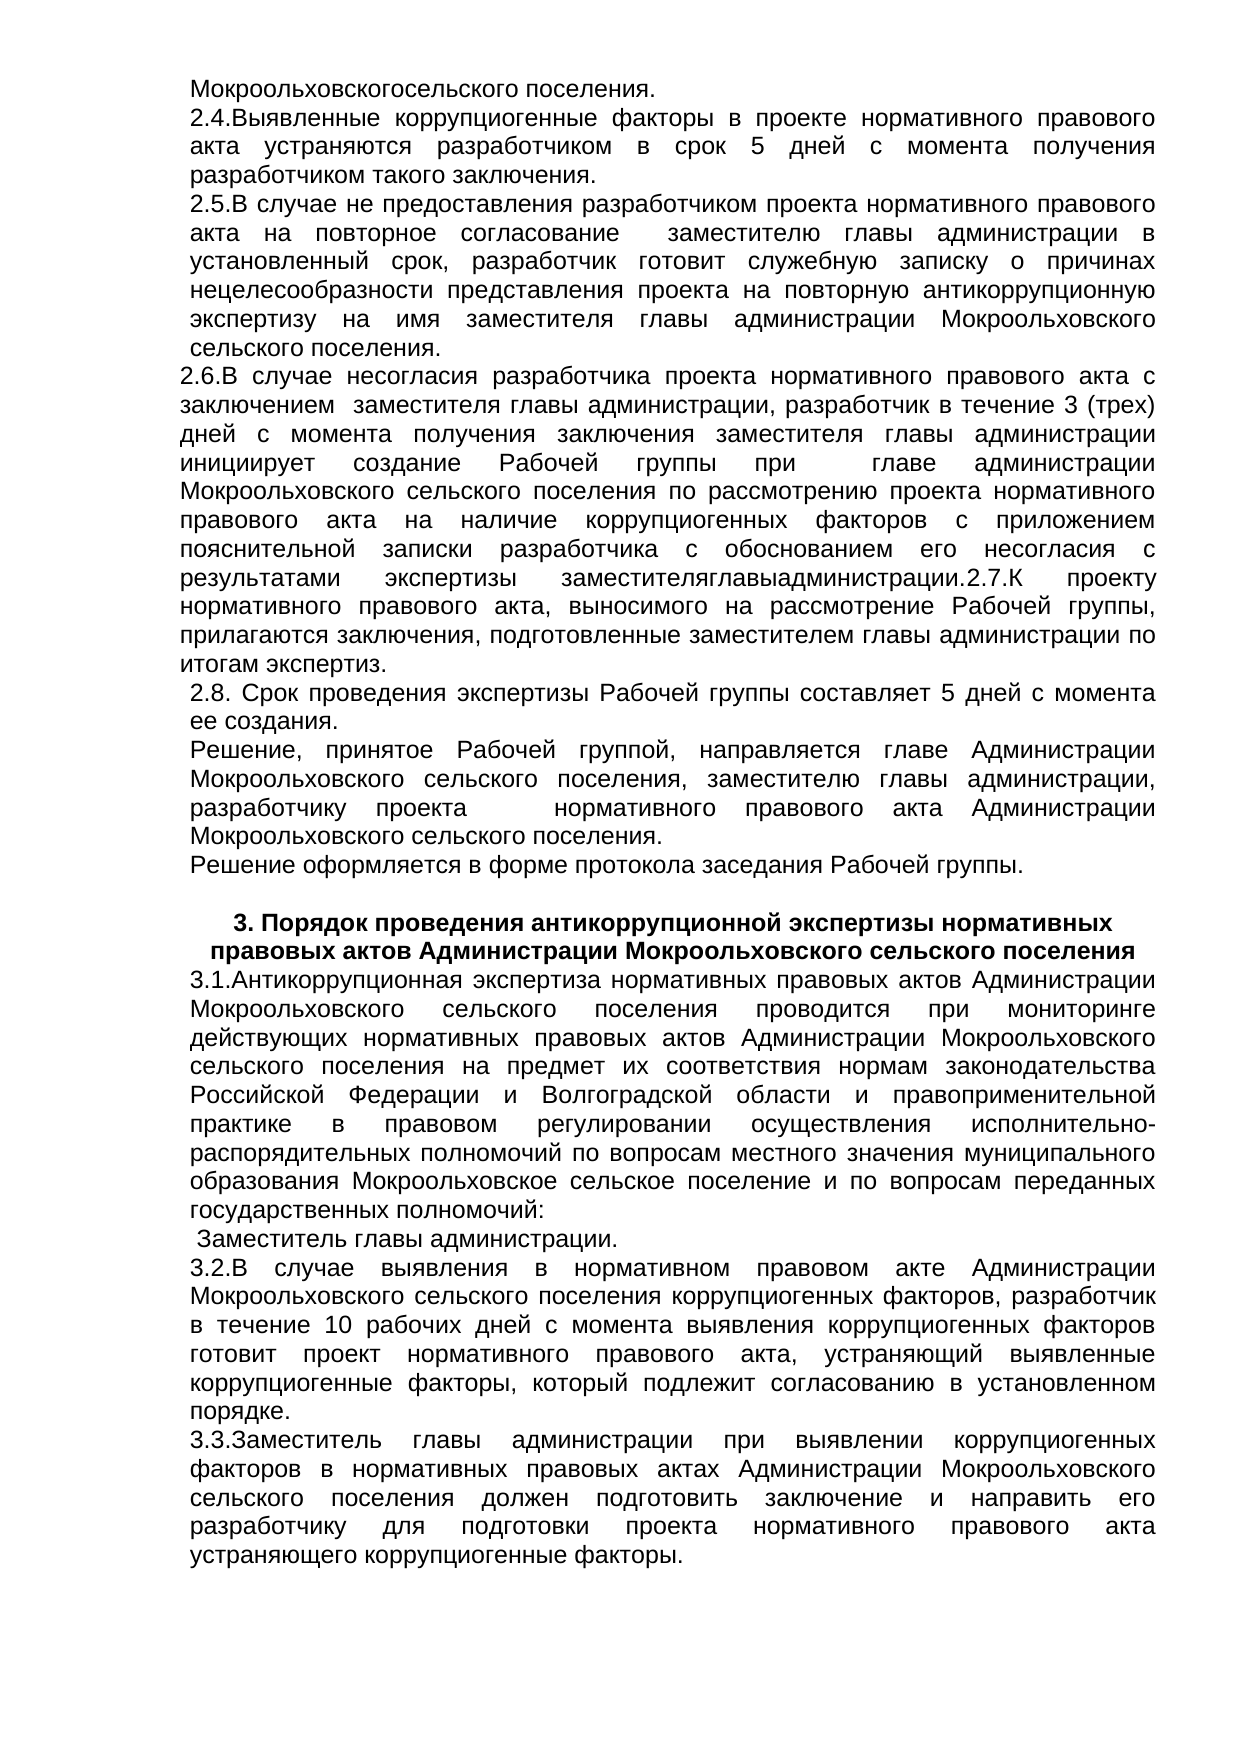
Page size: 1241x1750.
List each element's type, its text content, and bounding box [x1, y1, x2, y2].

text 3.2.В случае выявления в нормативном правовом акте Администрации Мокроольховского сельского поселения коррупциогенных факторов, разработчик в течение 10 рабочих дней с момента выявления коррупциогенных факторов готовит проект нормативного правового акта, устраняющий выявленные коррупциогенные факторы, который подлежит согласованию в установленном порядке. [189, 1253, 1157, 1425]
text 3.3.Заместитель главы администрации при выявлении коррупциогенных факторов в нормативных правовых актах Администрации Мокроольховского сельского поселения должен подготовить заключение и направить его разработчику для подготовки проекта нормативного правового акта устраняющего коррупциогенные факторы. [189, 1425, 1157, 1569]
text Решение оформляется в форме протокола заседания Рабочей группы. [189, 850, 1157, 879]
text Решение, принятое Рабочей группой, направляется главе Администрации Мокроольховского сельского поселения, заместителю главы администрации, разработчику проекта нормативного правового акта Администрации Мокроольховского сельского поселения. [189, 735, 1157, 850]
text Заместитель главы администрации. [189, 1224, 1157, 1253]
text 2.6.В случае несогласия разработчика проекта нормативного правового акта с заключением заместителя главы администрации, разработчик в течение 3 (трех) дней с момента получения заключения заместителя главы администрации инициирует создание Рабочей группы при главе администрации Мокроольховского сельского поселения по рассмотрению проекта нормативного правового акта на наличие коррупциогенных факторов с приложением пояснительной записки разработчика с обоснованием его несогласия с результатами экспертизы заместителяглавыадминистрации.2.7.К проекту нормативного правового акта, выносимого на рассмотрение Рабочей группы, прилагаются заключения, подготовленные заместителем главы администрации по итогам экспертиз. [179, 361, 1157, 678]
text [189, 74, 1157, 103]
text 3. Порядок проведения антикоррупционной экспертизы нормативных правовых актов Администрации Мокроольховского сельского поселения [189, 908, 1157, 965]
text 2.8. Срок проведения экспертизы Рабочей группы составляет 5 дней с момента ее создания. [189, 678, 1157, 735]
text 2.4.Выявленные коррупциогенные факторы в проекте нормативного правового акта устраняются разработчиком в срок 5 дней с момента получения разработчиком такого заключения. [189, 103, 1157, 189]
text 3.1.Антикоррупционная экспертиза нормативных правовых актов Администрации Мокроольховского сельского поселения проводится при мониторинге действующих нормативных правовых актов Администрации Мокроольховского сельского поселения на предмет их соответствия нормам законодательства Российской Федерации и Волгоградской области и правоприменительной практике в правовом регулировании осуществления исполнительно-распорядительных полномочий по вопросам местного значения муниципального образования Мокроольховское сельское поселение и по вопросам переданных государственных полномочий: [189, 965, 1157, 1224]
text 2.5.В случае не предоставления разработчиком проекта нормативного правового акта на повторное согласование заместителю главы администрации в установленный срок, разработчик готовит служебную записку о причинах нецелесообразности представления проекта на повторную антикоррупционную экспертизу на имя заместителя главы администрации Мокроольховского сельского поселения. [189, 189, 1157, 361]
